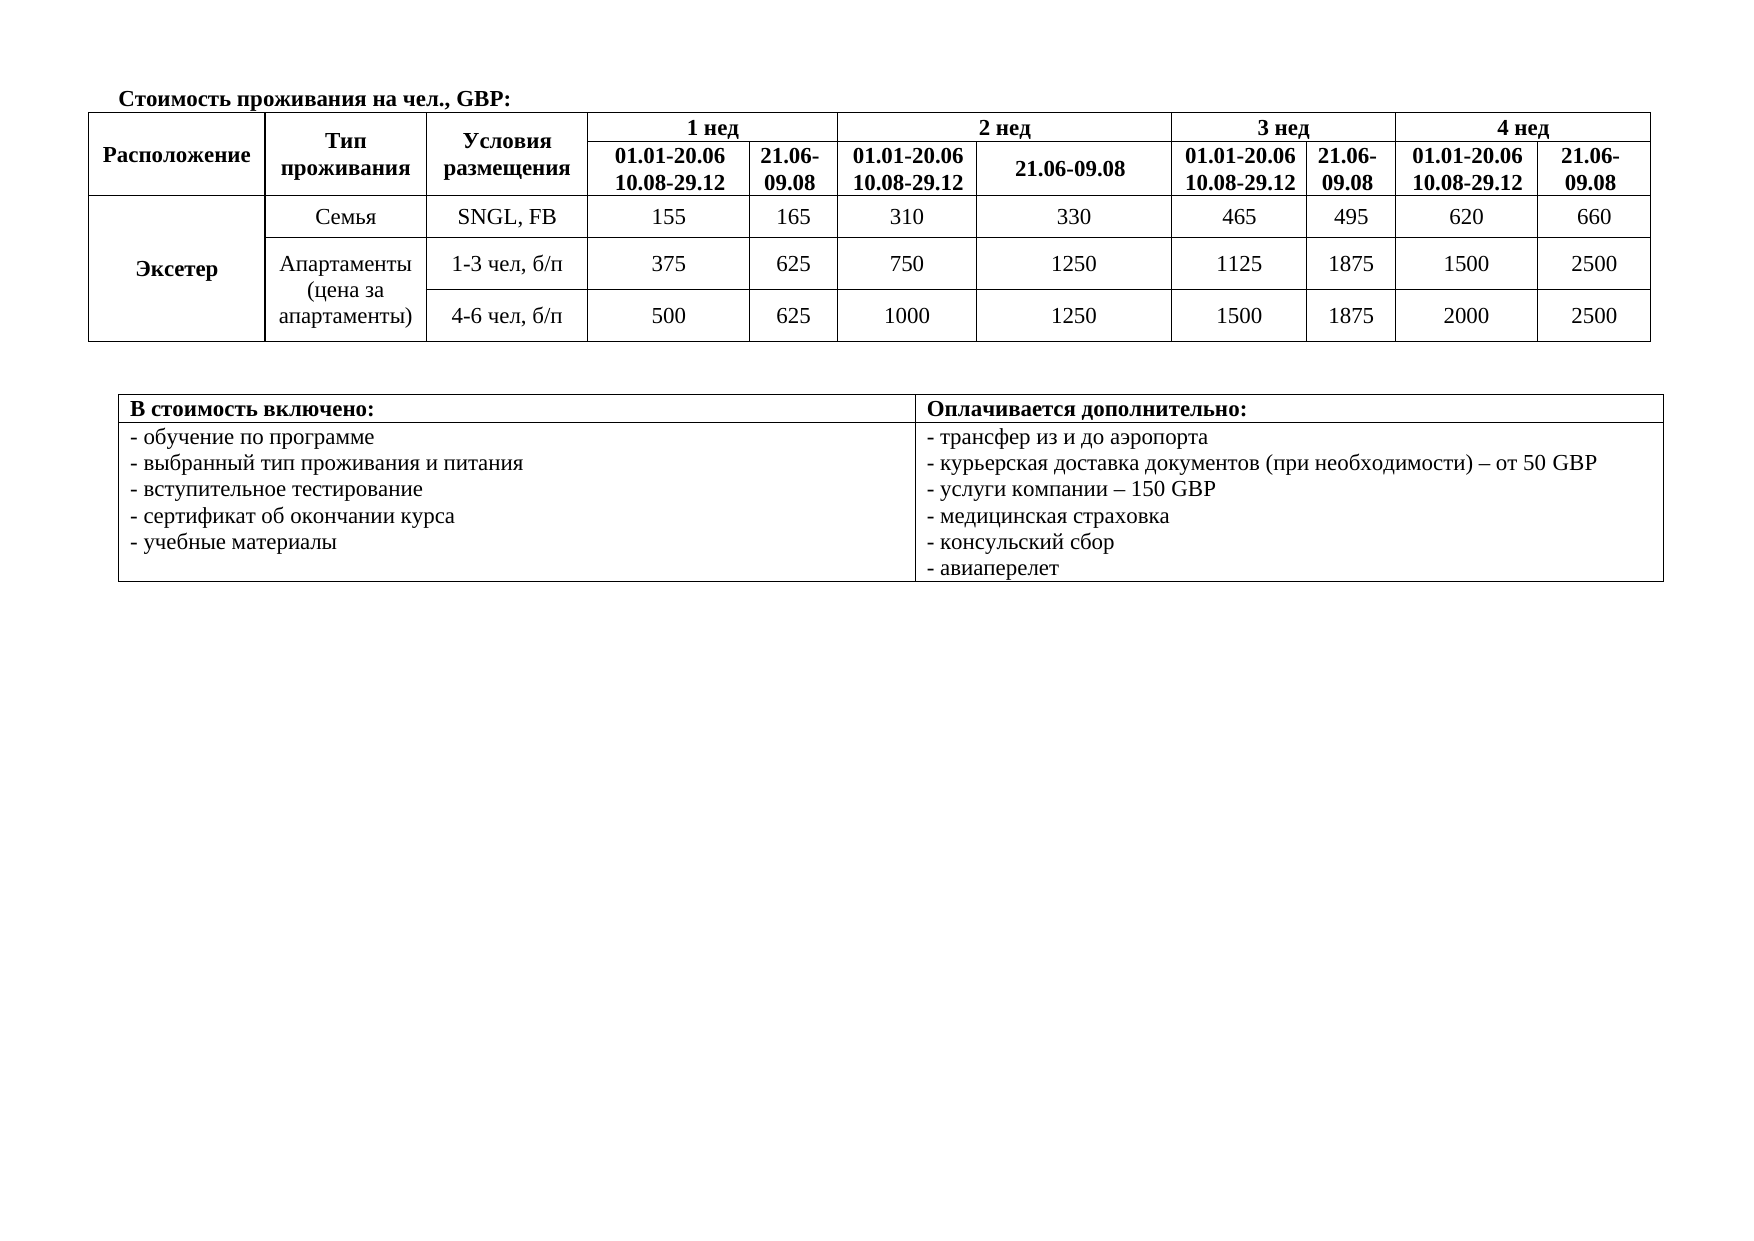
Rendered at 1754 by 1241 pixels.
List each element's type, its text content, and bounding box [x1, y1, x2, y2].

table_cell 01.01-20.06 10.08-29.12 [1396, 142, 1537, 195]
table_cell 1250 [977, 238, 1171, 289]
table_cell 01.01-20.06 10.08-29.12 [838, 142, 976, 195]
table_cell 1000 [838, 290, 976, 341]
table_cell 1125 [1172, 238, 1306, 289]
table_cell 330 [977, 196, 1171, 237]
table_cell - трансфер из и до аэропорта - курьерская доставка документов (при необходимости) – от 50 GBP - услуги компании – 150 GBP - медицинская страховка - консульский сбор - авиаперелет [916, 423, 1663, 581]
table_cell Семья [266, 196, 426, 237]
table_cell 660 [1538, 196, 1650, 237]
table_header Расположение [89, 113, 264, 195]
table_cell 2500 [1538, 290, 1650, 341]
table_cell 1875 [1307, 238, 1395, 289]
table_cell 01.01-20.06 10.08-29.12 [1172, 142, 1306, 195]
table_header 4 нед [1396, 113, 1650, 141]
table_cell 310 [838, 196, 976, 237]
table_cell 165 [750, 196, 837, 237]
table_cell 620 [1396, 196, 1537, 237]
table_cell 21.06-09.08 [977, 142, 1171, 195]
table_cell 4-6 чел, б/п [427, 290, 587, 341]
table_cell Эксетер [89, 196, 264, 341]
table_cell 625 [750, 290, 837, 341]
table_cell 155 [588, 196, 749, 237]
table_cell 495 [1307, 196, 1395, 237]
table_cell 1250 [977, 290, 1171, 341]
table_header 1 нед [588, 113, 837, 141]
table_cell 1500 [1172, 290, 1306, 341]
table_cell 750 [838, 238, 976, 289]
table_cell 2000 [1396, 290, 1537, 341]
table_cell 500 [588, 290, 749, 341]
table_cell 465 [1172, 196, 1306, 237]
table_header 2 нед [838, 113, 1171, 141]
table_header Тип проживания [266, 113, 426, 195]
table_cell Апартаменты (цена за апартаменты) [266, 238, 426, 341]
table_cell 625 [750, 238, 837, 289]
table_cell 01.01-20.06 10.08-29.12 [588, 142, 749, 195]
table_header Оплачивается дополнительно: [916, 395, 1663, 422]
table_cell SNGL, FB [427, 196, 587, 237]
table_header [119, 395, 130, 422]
table_header Условия размещения [427, 113, 587, 195]
table_cell 1500 [1396, 238, 1537, 289]
table_cell 1-3 чел, б/п [427, 238, 587, 289]
table_cell 21.06-09.08 [1307, 142, 1395, 195]
table_cell 21.06-09.08 [1538, 142, 1650, 195]
table_header 3 нед [1172, 113, 1395, 141]
table_cell 2500 [1538, 238, 1650, 289]
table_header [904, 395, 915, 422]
text Стоимость проживания на чел., GBP: [118, 85, 1636, 112]
table_cell 375 [588, 238, 749, 289]
table_cell 21.06-09.08 [750, 142, 837, 195]
table_cell - обучение по программе - выбранный тип проживания и питания - вступительное тестирование - сертификат об окончании курса - учебные материалы [119, 423, 915, 581]
table_cell 1875 [1307, 290, 1395, 341]
